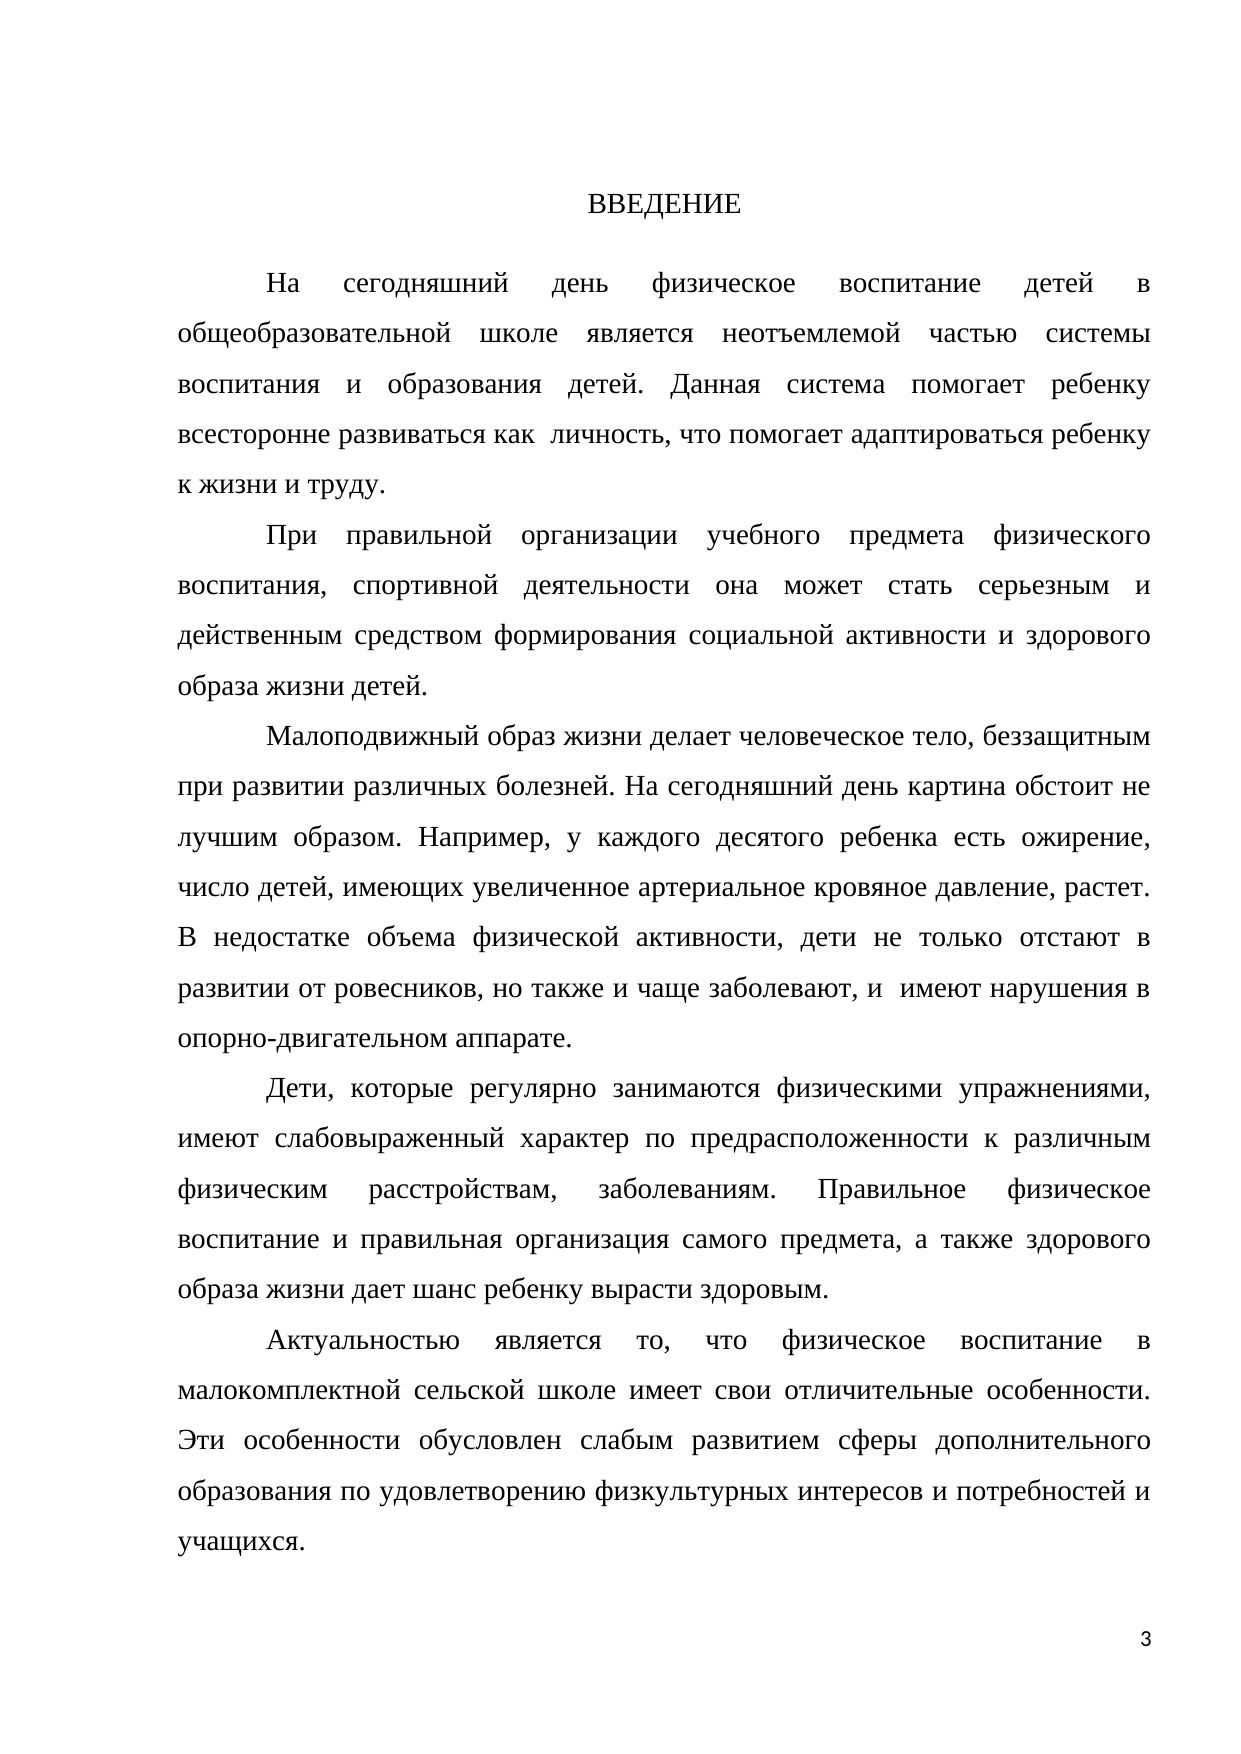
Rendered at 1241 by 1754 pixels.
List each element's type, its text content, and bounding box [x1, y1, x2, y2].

text Малоподвижный образ жизни делает человеческое тело, беззащитным при развитии различных болезней. На сегодняшний день картина обстоит не лучшим образом. Например, у каждого десятого ребенка есть ожирение, число детей, имеющих увеличенное артериальное кровяное давление, растет. В недостатке объема физической активности, дети не только отстают в развитии от ровесников, но также и чаще заболевают, и имеют нарушения в опорно-двигательном аппарате. [177, 718, 1152, 1053]
text ВВЕДЕНИЕ [177, 186, 1152, 219]
text Актуальностью является то, что физическое воспитание в малокомплектной сельской школе имеет свои отличительные особенности. Эти особенности обусловлен слабым развитием сферы дополнительного образования по удовлетворению физкультурных интересов и потребностей и учащихся. [177, 1322, 1152, 1557]
text На сегодняшний день физическое воспитание детей в общеобразовательной школе является неотъемлемой частью системы воспитания и образования детей. Данная система помогает ребенку всесторонне развиваться как личность, что помогает адаптироваться ребенку к жизни и труду. [177, 265, 1152, 500]
text При правильной организации учебного предмета физического воспитания, спортивной деятельности она может стать серьезным и действенным средством формирования социальной активности и здорового образа жизни детей. [177, 517, 1152, 701]
text Дети, которые регулярно занимаются физическими упражнениями, имеют слабовыраженный характер по предрасположенности к различным физическим расстройствам, заболеваниям. Правильное физическое воспитание и правильная организация самого предмета, а также здорового образа жизни дает шанс ребенку вырасти здоровым. [177, 1070, 1152, 1305]
